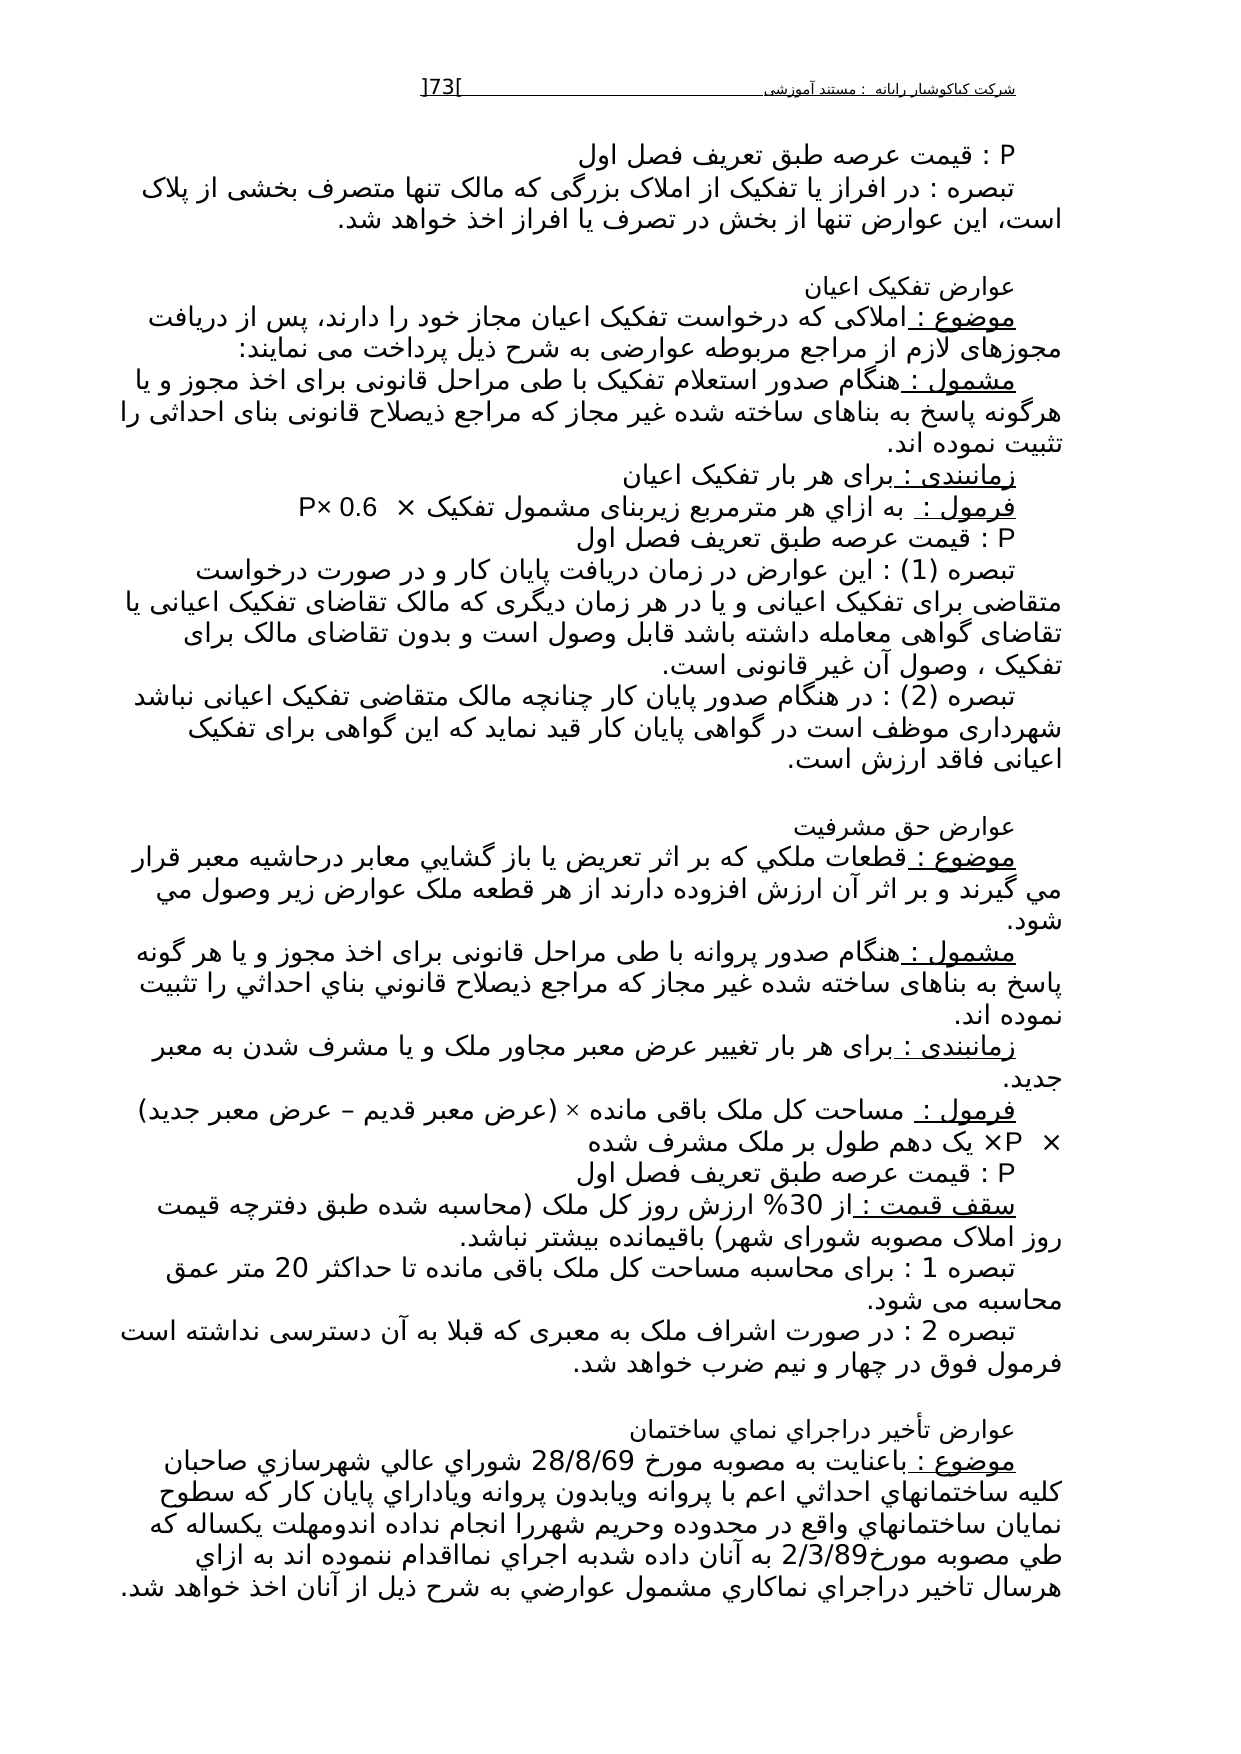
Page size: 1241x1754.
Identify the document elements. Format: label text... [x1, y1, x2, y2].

text تبصره (1) : این عوارض در زمان دریافت پایان کار و در صورت درخواست متقاضی برای تفکیک اعیانی و یا در هر زمان دیگری که مالک تقاضای تفکیک اعیانی یا تقاضای گواهی معامله داشته باشد قابل وصول است و بدون تقاضای مالک برای تفکیک ، وصول آن غیر قانونی است. [118, 554, 1063, 681]
text زمانبندی : برای هر بار تغییر عرض معبر مجاور ملک و یا مشرف شدن به معبر جدید. [118, 1031, 1063, 1094]
text عوارض حق مشرفیت [118, 812, 1063, 841]
text فرمول : مساحت کل ملک باقی مانده × (عرض معبر قدیم – عرض معبر جدید) × P× یک دهم طول بر ملک مشرف شده [118, 1094, 1063, 1157]
text موضوع : املاکی که درخواست تفکیک اعیان مجاز خود را دارند، پس از دریافت مجوزهای لازم از مراجع مربوطه عوارضی به شرح ذیل پرداخت می نمایند: [118, 301, 1063, 364]
text سقف قیمت : از 30% ارزش روز کل ملک (محاسبه شده طبق دفترچه قیمت روز املاک مصوبه شورای شهر) باقیمانده بیشتر نباشد. [118, 1189, 1063, 1252]
text عوارض تأخیر دراجراي نماي ساختمان [118, 1416, 1063, 1445]
text فرمول : به ازاي هر مترمربع زیربنای مشمول تفکیک × P× 0.6 [118, 491, 1063, 522]
text زمانبندی : برای هر بار تفکیک اعیان [118, 459, 1063, 491]
text P : قیمت عرصه طبق تعریف فصل اول [118, 135, 1063, 172]
text تبصره 2 : در صورت اشراف ملک به معبری که قبلا به آن دسترسی نداشته است فرمول فوق در چهار و نیم ضرب خواهد شد. [118, 1316, 1063, 1379]
text تبصره (2) : در هنگام صدور پایان کار چنانچه مالک متقاضی تفکیک اعیانی نباشد شهرداری موظف است در گواهی پایان کار قید نماید که این گواهی برای تفکیک اعیانی فاقد ارزش است. [118, 681, 1063, 775]
text تبصره 1 : برای محاسبه مساحت کل ملک باقی مانده تا حداکثر 20 متر عمق محاسبه می شود. [118, 1252, 1063, 1316]
text تبصره : در افراز یا تفکیک از املاک بزرگی که مالک تنها متصرف بخشی از پلاک است، این عوارض تنها از بخش در تصرف یا افراز اخذ خواهد شد. [118, 172, 1063, 235]
text P : قیمت عرصه طبق تعریف فصل اول [118, 522, 1063, 554]
text موضوع : قطعات ملکي که بر اثر تعريض يا باز گشايي معابر درحاشيه معبر قرار مي گيرند و بر اثر آن ارزش افزوده دارند از هر قطعه ملک عوارض زير وصول مي شود. [118, 841, 1063, 936]
text P : قیمت عرصه طبق تعریف فصل اول [118, 1157, 1063, 1189]
text موضوع : باعنايت به مصوبه مورخ 28/8/69 شوراي عالي شهرسازي صاحبان کليه ساختمانهاي احداثي اعم با پروانه ويابدون پروانه وياداراي پايان کار که سطوح نمايان ساختمانهاي واقع در محدوده وحريم شهررا انجام نداده اندومهلت يکساله که طي مصوبه مورخ2/3/89 به آنان داده شدبه اجراي نمااقدام ننموده اند به ازاي هرسال تاخير دراجراي نماکاري مشمول عوارضي به شرح ذيل از آنان اخذ خواهد شد. [118, 1445, 1063, 1603]
text مشمول : هنگام صدور پروانه با طی مراحل قانونی برای اخذ مجوز و یا هر گونه پاسخ به بناهای ساخته شده غیر مجاز که مراجع ذيصلاح قانوني بناي احداثي را تثبيت نموده اند. [118, 936, 1063, 1031]
text عوارض تفکیک اعیان [118, 272, 1063, 301]
text مشمول : هنگام صدور استعلام تفکیک با طی مراحل قانونی برای اخذ مجوز و یا هرگونه پاسخ به بناهای ساخته شده غیر مجاز که مراجع ذیصلاح قانونی بنای احداثی را تثبیت نموده اند. [118, 364, 1063, 459]
